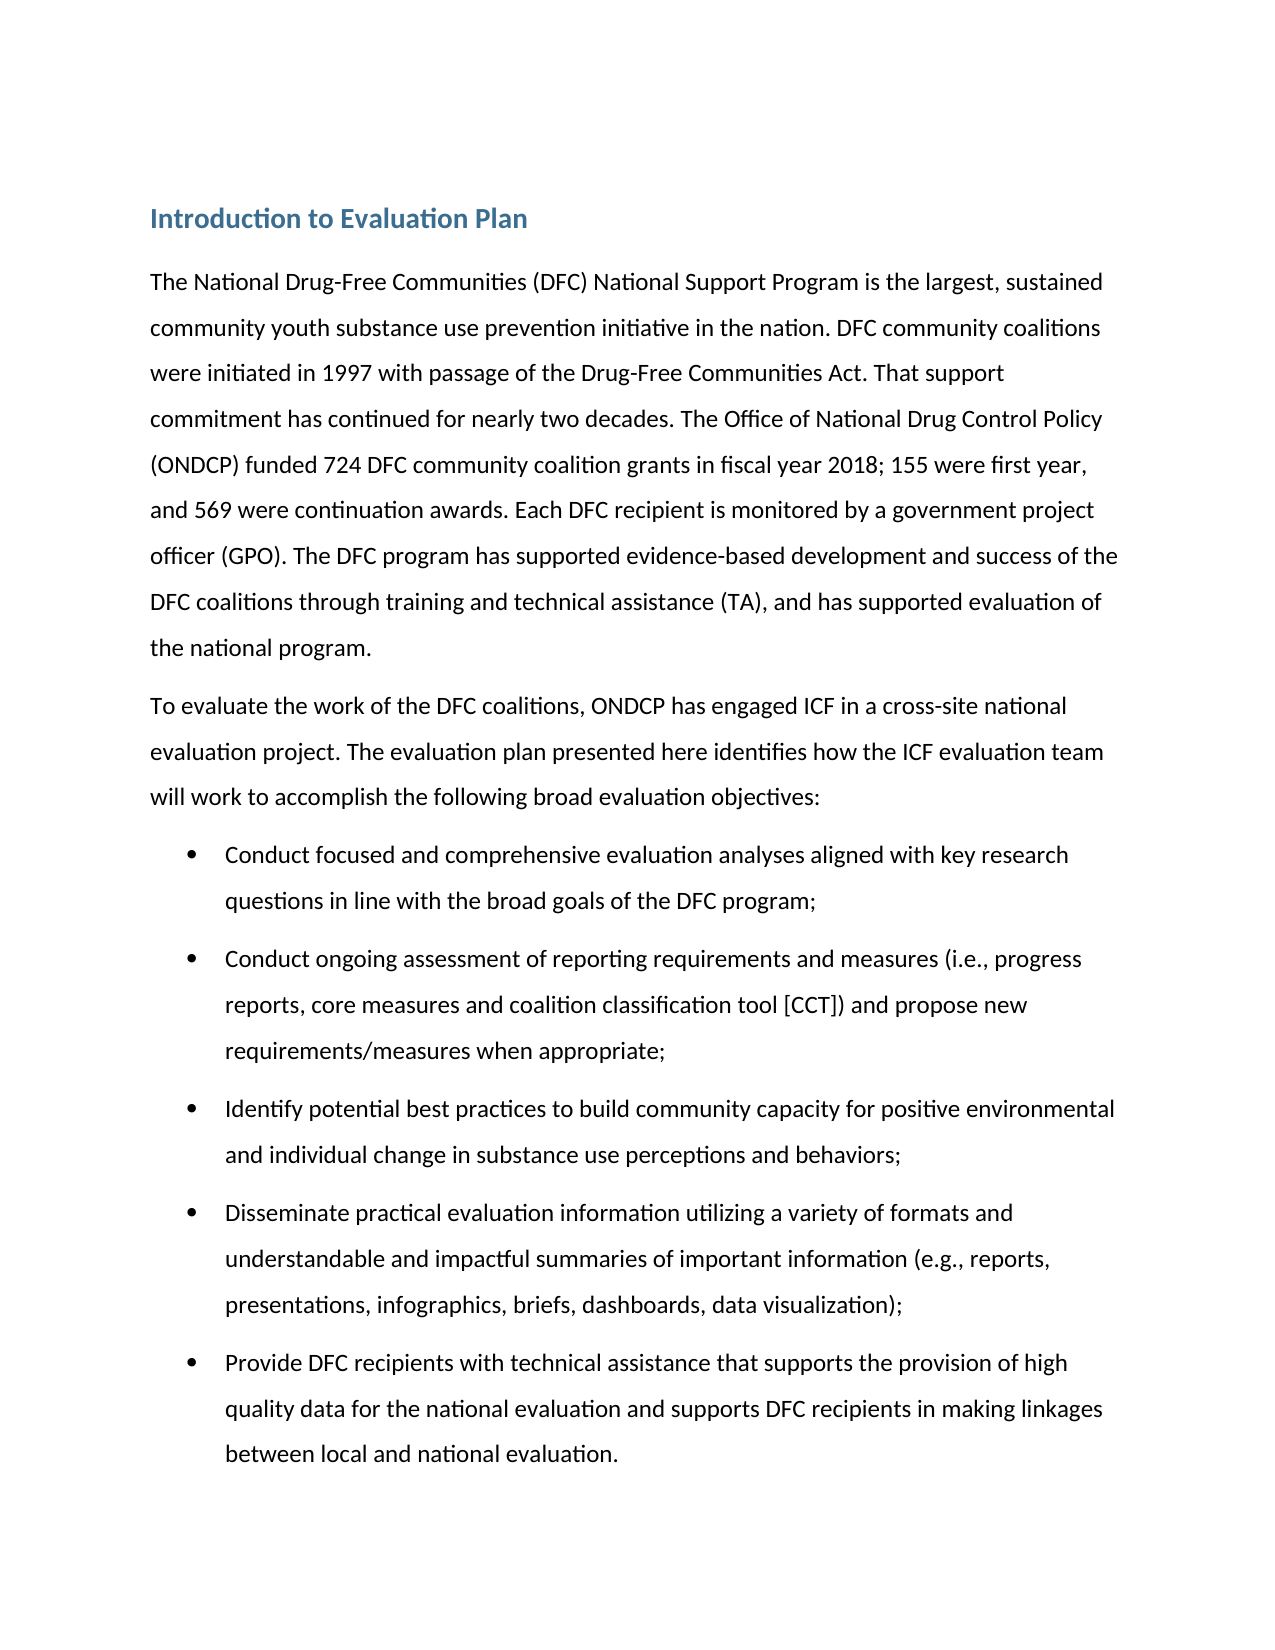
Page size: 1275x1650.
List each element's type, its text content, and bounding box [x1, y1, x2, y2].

list Identify potential best practices to build community capacity for positive environmental and individual change in substance use perceptions and behaviors; [187, 1093, 1125, 1169]
list Disseminate practical evaluation information utilizing a variety of formats and understandable and impactful summaries of important information (e.g., reports, presentations, infographics, briefs, dashboards, data visualization); [187, 1197, 1125, 1319]
subtitle Introduction to Evaluation Plan [150, 200, 1125, 236]
text To evaluate the work of the DFC coalitions, ONDCP has engaged ICF in a cross-site national evaluation project. The evaluation plan presented here identifies how the ICF evaluation team will work to accomplish the following broad evaluation objectives: [150, 690, 1125, 812]
text The National Drug-Free Communities (DFC) National Support Program is the largest, sustained community youth substance use prevention initiative in the nation. DFC community coalitions were initiated in 1997 with passage of the Drug-Free Communities Act. That support commitment has continued for nearly two decades. The Office of National Drug Control Policy (ONDCP) funded 724 DFC community coalition grants in fiscal year 2018; 155 were first year, and 569 were continuation awards. Each DFC recipient is monitored by a government project officer (GPO). The DFC program has supported evidence-based development and success of the DFC coalitions through training and technical assistance (TA), and has supported evaluation of the national program. [150, 266, 1125, 662]
list Conduct focused and comprehensive evaluation analyses aligned with key research questions in line with the broad goals of the DFC program; [187, 840, 1125, 916]
list Conduct ongoing assessment of reporting requirements and measures (i.e., progress reports, core measures and coalition classification tool [CCT]) and propose new requirements/measures when appropriate; [187, 944, 1125, 1066]
list Provide DFC recipients with technical assistance that supports the provision of high quality data for the national evaluation and supports DFC recipients in making linkages between local and national evaluation. [187, 1347, 1125, 1469]
